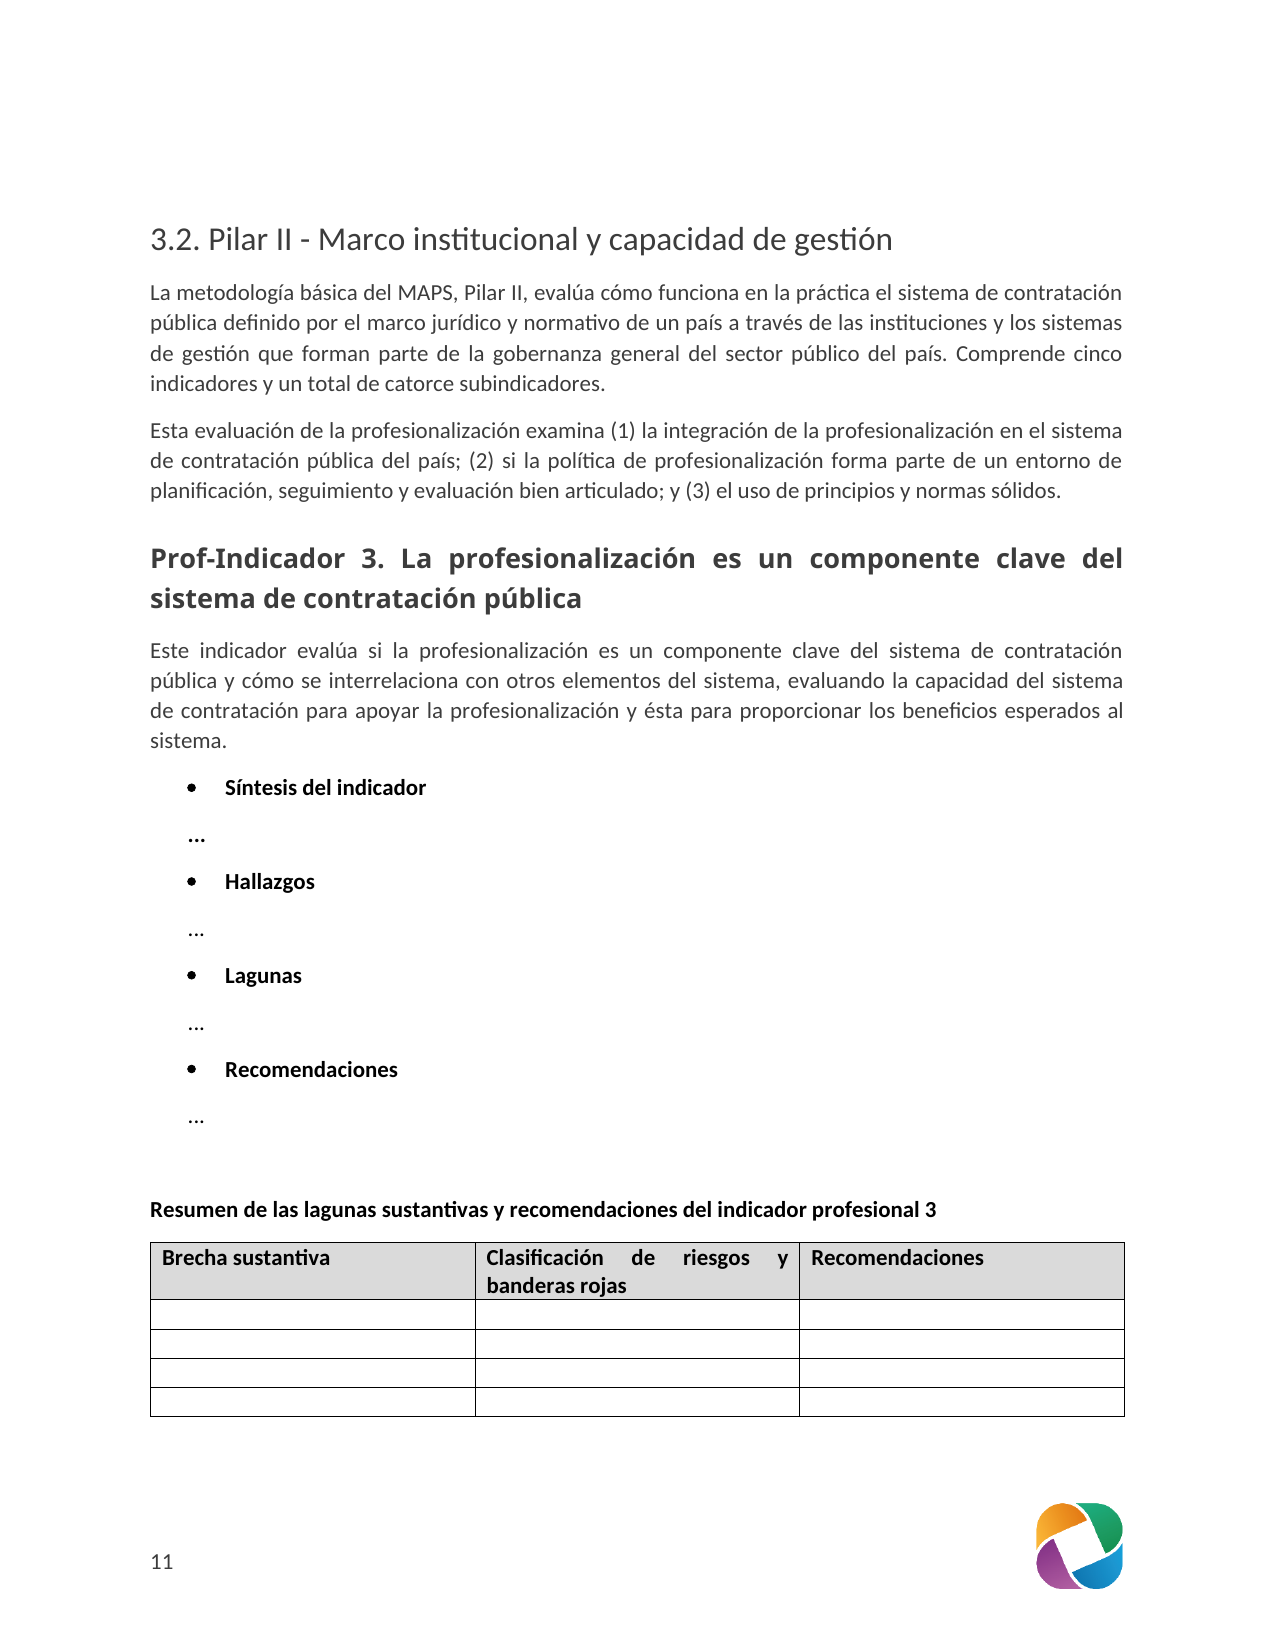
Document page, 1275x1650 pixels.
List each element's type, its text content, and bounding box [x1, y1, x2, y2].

table_cell [151, 1388, 475, 1416]
table_header Brecha sustantiva [151, 1243, 475, 1299]
list Síntesis del indicador [187, 773, 1125, 802]
table_cell [476, 1300, 799, 1328]
text La metodología básica del MAPS, Pilar II, evalúa cómo funciona en la práctica el sistema de contratación pública definido por el marco jurídico y normativo de un país a través de las instituciones y los sistemas de gestión que forman parte de la gobernanza general del sector público del país. Comprende cinco indicadores y un total de catorce subindicadores. [150, 278, 1125, 397]
table_cell [800, 1359, 1124, 1387]
text Resumen de las lagunas sustantivas y recomendaciones del indicador profesional 3 [150, 1195, 1125, 1223]
table_cell [800, 1300, 1124, 1328]
table_cell [800, 1330, 1124, 1357]
list Lagunas [187, 961, 1125, 989]
subtitle 3.2. Pilar II - Marco institucional y capacidad de gestión [150, 218, 1125, 258]
subtitle Prof-Indicador 3. La profesionalización es un componente clave del sistema de contratación pública [150, 540, 1125, 616]
list Recomendaciones [187, 1055, 1125, 1083]
table_cell [151, 1300, 475, 1328]
text Este indicador evalúa si la profesionalización es un componente clave del sistema de contratación pública y cómo se interrelaciona con otros elementos del sistema, evaluando la capacidad del sistema de contratación para apoyar la profesionalización y ésta para proporcionar los beneficios esperados al sistema. [150, 636, 1125, 755]
text ... [150, 914, 1125, 942]
table_cell [151, 1330, 475, 1357]
text Esta evaluación de la profesionalización examina (1) la integración de la profesionalización en el sistema de contratación pública del país; (2) si la política de profesionalización forma parte de un entorno de planificación, seguimiento y evaluación bien articulado; y (3) el uso de principios y normas sólidos. [150, 416, 1125, 504]
picture [1032, 1500, 1125, 1592]
table_cell [800, 1388, 1124, 1416]
table_header Clasificación de riesgos y banderas rojas [476, 1243, 799, 1299]
text ... [150, 1008, 1125, 1036]
text ... [150, 1102, 1125, 1130]
table_cell [151, 1359, 475, 1387]
text ... [187, 820, 1125, 848]
table_header Recomendaciones [800, 1243, 1124, 1299]
table_cell [476, 1359, 799, 1387]
table_cell [476, 1330, 799, 1357]
list Hallazgos [187, 867, 1125, 895]
table_cell [476, 1388, 799, 1416]
